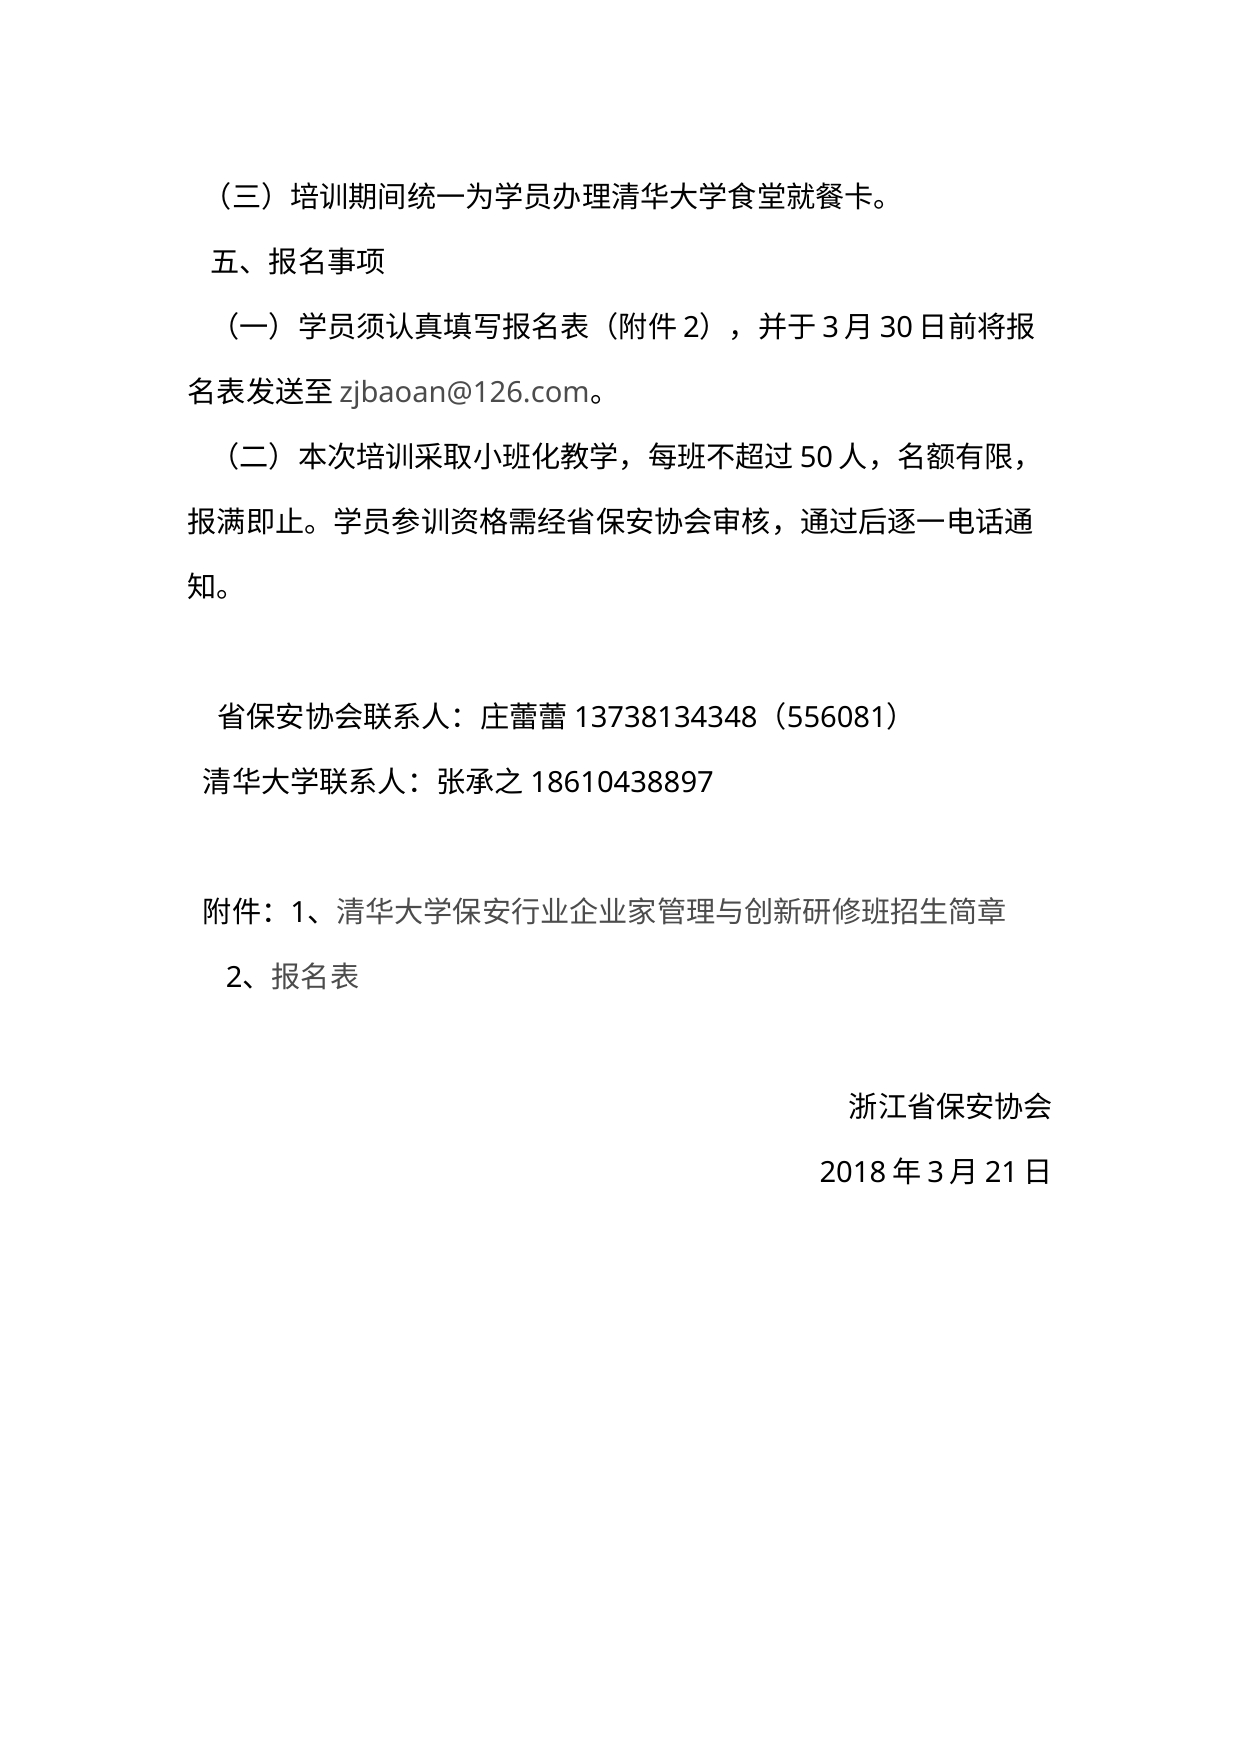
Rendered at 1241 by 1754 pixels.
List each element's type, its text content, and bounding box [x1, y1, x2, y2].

text （一）学员须认真填写报名表（附件2），并于3月30日前将报名表发送至zjbaoan@126.com。 [187, 292, 1053, 422]
text （三）培训期间统一为学员办理清华大学食堂就餐卡。 [187, 162, 1053, 227]
text 附件：1、清华大学保安行业企业家管理与创新研修班招生简章 [187, 877, 1053, 942]
text 省保安协会联系人：庄蕾蕾 13738134348（556081） [187, 682, 1053, 747]
text 2018年3月21日 [187, 1137, 1053, 1202]
text 清华大学联系人：张承之 18610438897 [187, 747, 1053, 812]
text 五、报名事项 [187, 227, 1053, 292]
text （二）本次培训采取小班化教学，每班不超过50人，名额有限，报满即止。学员参训资格需经省保安协会审核，通过后逐一电话通知。 [187, 422, 1053, 617]
text 浙江省保安协会 [187, 1072, 1053, 1137]
text 2、报名表 [187, 942, 1053, 1007]
